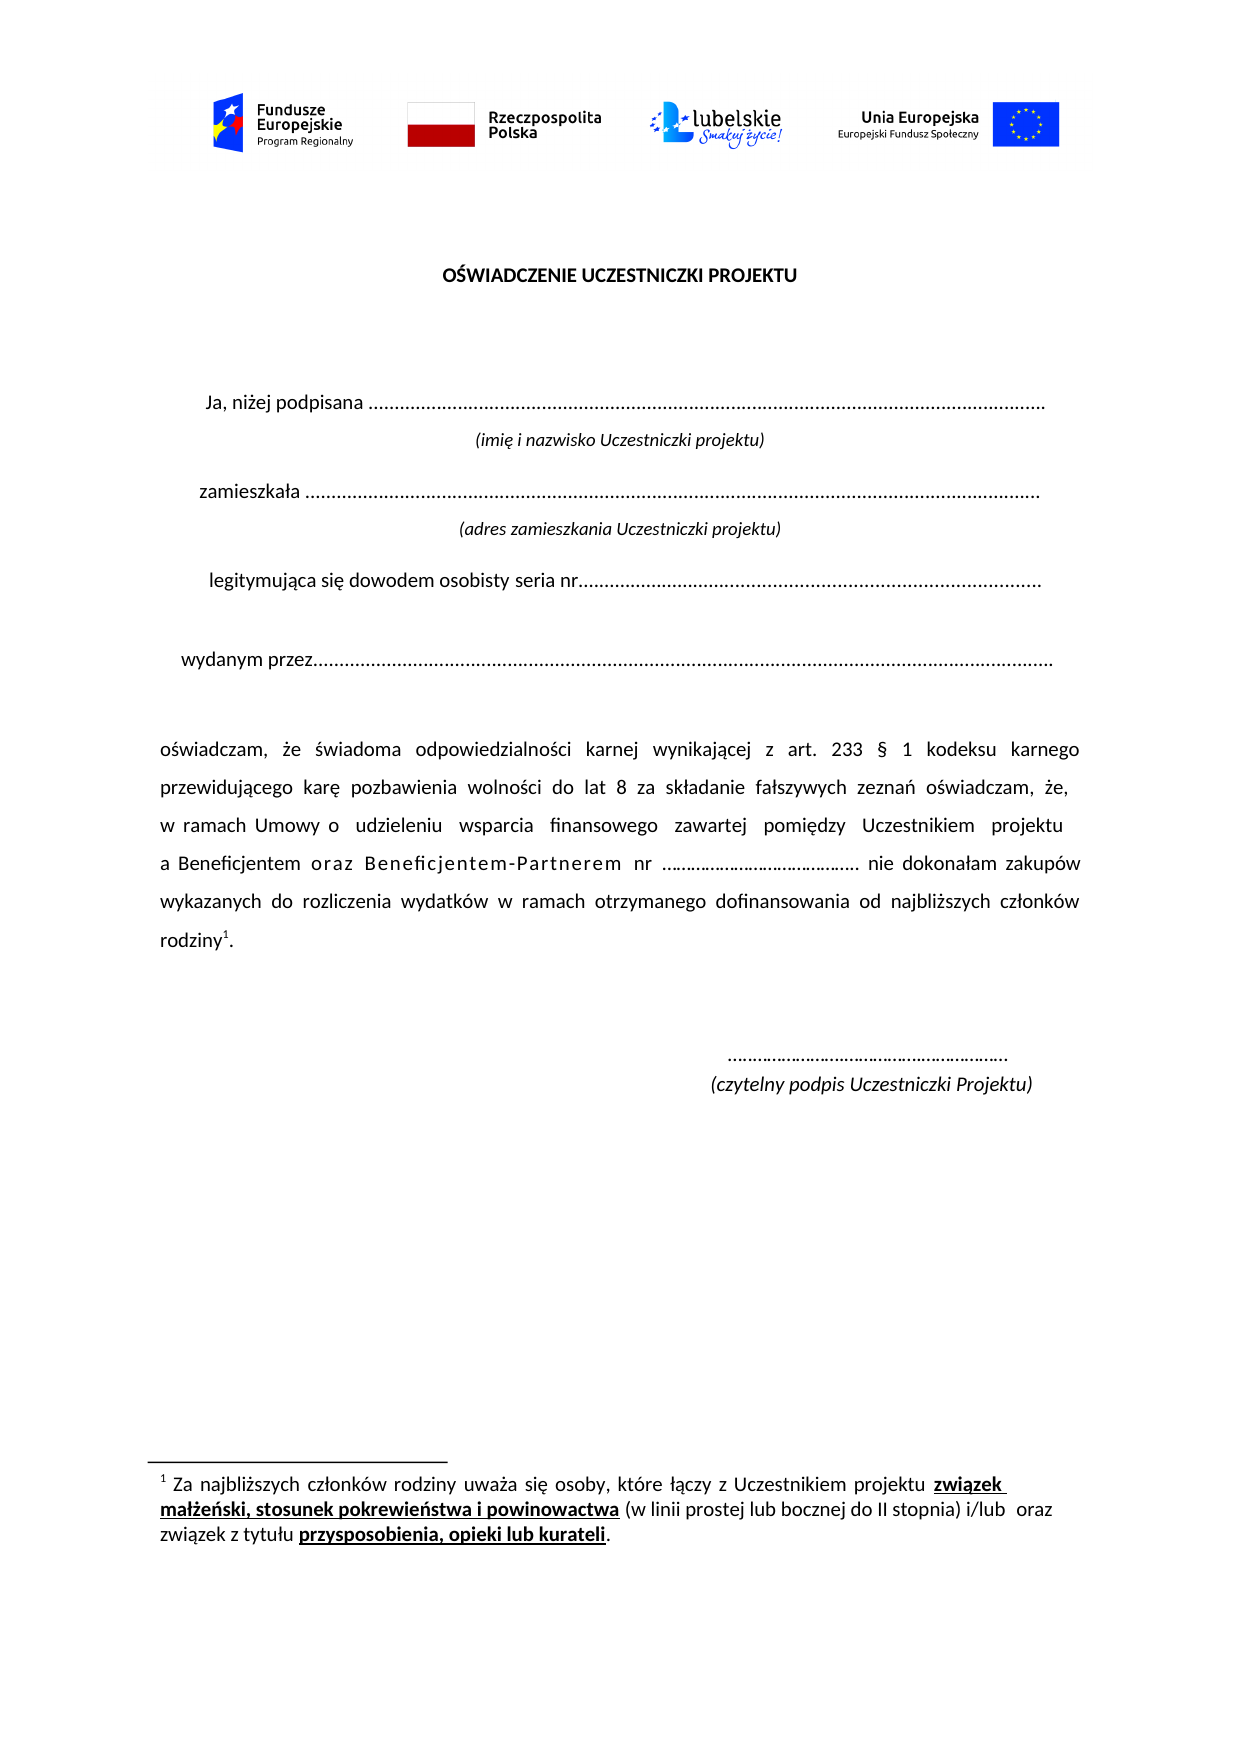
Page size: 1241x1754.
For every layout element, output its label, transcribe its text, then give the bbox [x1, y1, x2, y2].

text wydanym przez............................................................................................................................................. [153, 646, 1082, 671]
text (imię i nazwisko Uczestniczki projektu) [158, 428, 1082, 451]
text legitymująca się dowodem osobisty seria nr [160, 567, 1093, 620]
text oświadczam, że świadoma odpowiedzialności karnej wynikającej z art. 233 § 1 kodeksu karnego przewidującego karę pozbawienia wolności do lat 8 za składanie fałszywych zeznań oświadczam, że, w ramach Umowy o udzieleniu wsparcia finansowego zawartej pomiędzy Uczestnikiem projektu a Beneficjentem oraz Beneficjentem-Partnerem nr ………………………………….. nie dokonałam zakupów wykazanych do rozliczenia wydatków w ramach otrzymanego dofinansowania od najbliższych członków rodziny1. [160, 736, 1081, 952]
text Ja, niżej podpisana ................................................................................................................................. [160, 389, 1093, 414]
text (czytelny podpis Uczestniczki Projektu) [687, 1071, 1093, 1097]
title OŚWIADCZENIE UCZESTNICZKI PROJEKTU [158, 262, 1082, 287]
picture [147, 73, 1093, 171]
text (adres zamieszkania Uczestniczki projektu) [158, 517, 1082, 540]
text 1 Za najbliższych członków rodziny uważa się osoby, które łączy z Uczestnikiem projektu związek małżeński, stosunek pokrewieństwa i powinowactwa (w linii prostej lub bocznej do II stopnia) i/lub oraz [160, 1460, 1093, 1521]
text zamieszkała ............................................................................................................................................ [158, 478, 1082, 503]
text związek z tytułu przysposobienia, opieki lub kurateli. [160, 1522, 1093, 1547]
text …..……………….…………….……………… [676, 1041, 1093, 1067]
